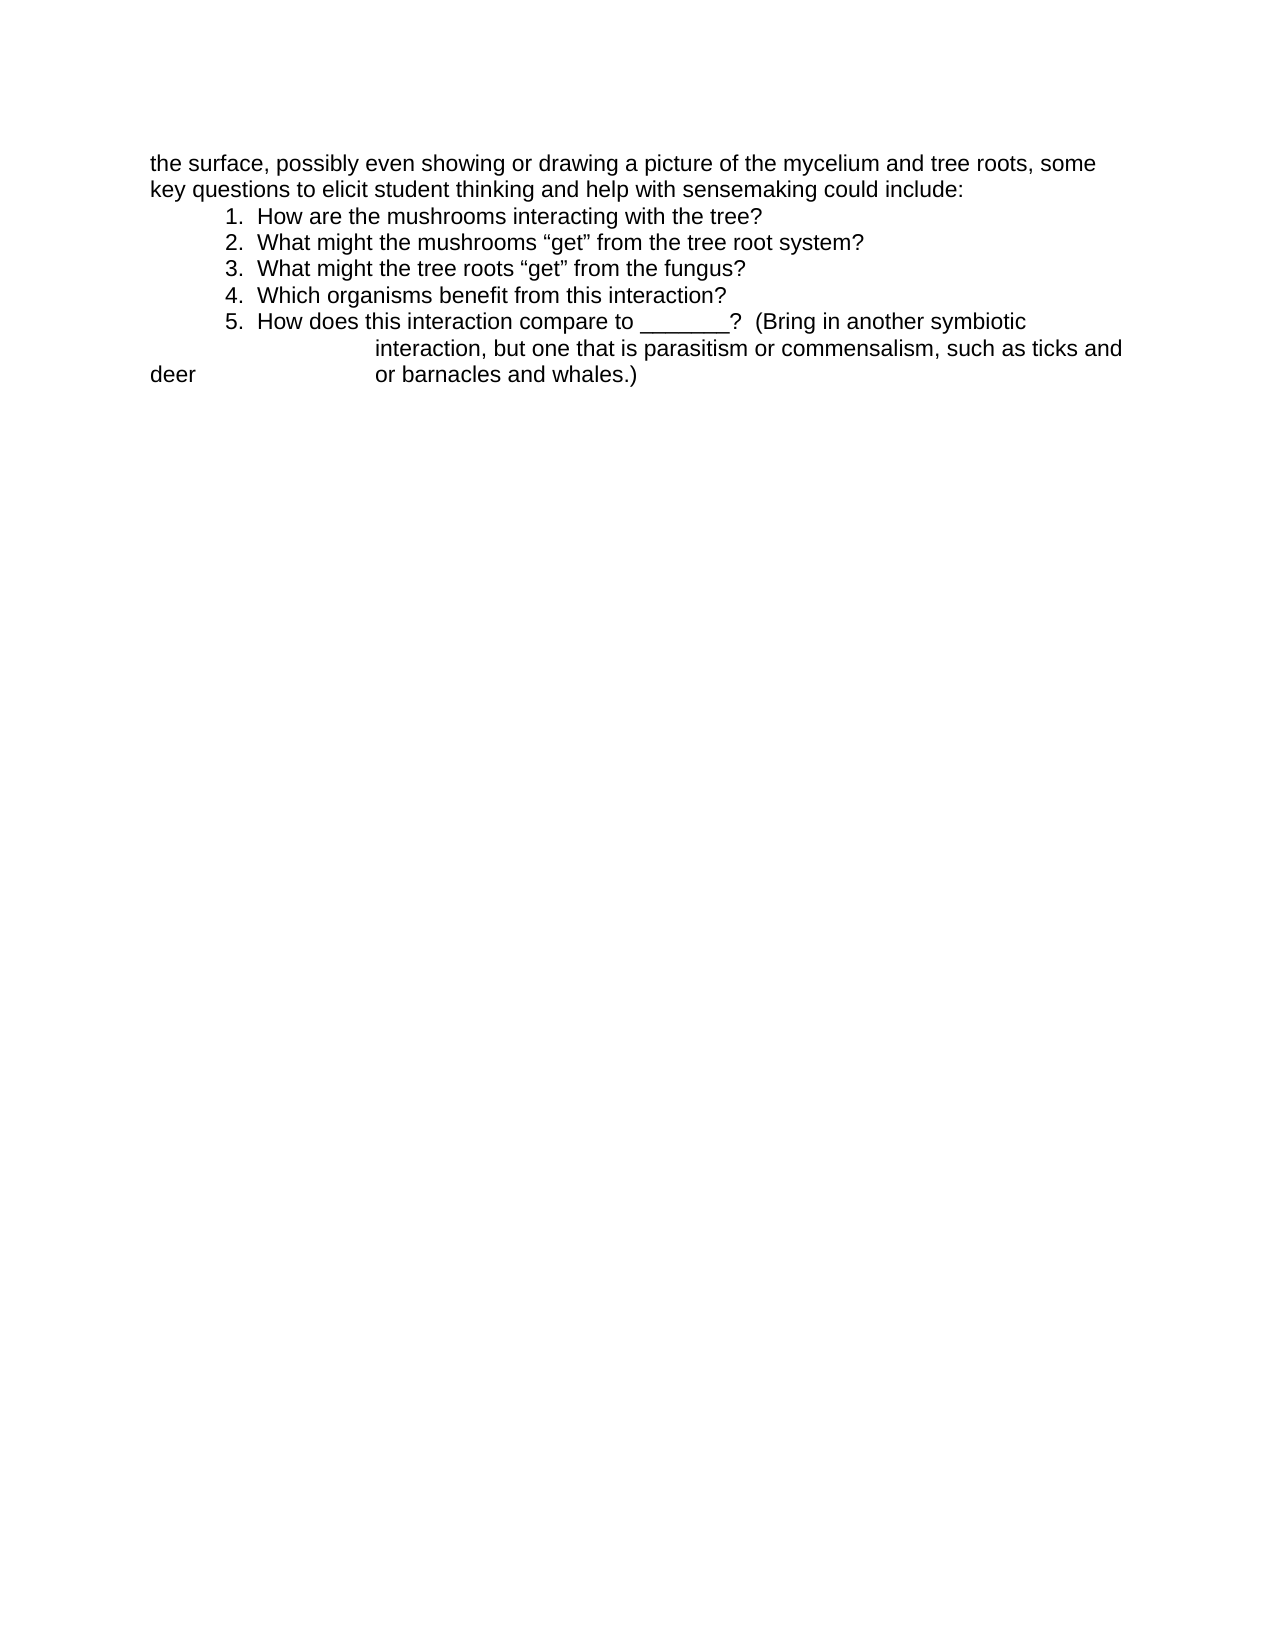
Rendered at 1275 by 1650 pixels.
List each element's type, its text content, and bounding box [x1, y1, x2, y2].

text 2. What might the mushrooms “get” from the tree root system? [150, 229, 1125, 255]
text 1. How are the mushrooms interacting with the tree? [150, 203, 1125, 229]
text 4. Which organisms benefit from this interaction? [150, 282, 1125, 308]
text 3. What might the tree roots “get” from the fungus? [150, 255, 1125, 282]
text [150, 150, 1125, 203]
text 5. How does this interaction compare to _______? (Bring in another symbiotic interaction, but one that is parasitism or commensalism, such as ticks and deer or barnacles and whales.) [150, 308, 1125, 387]
